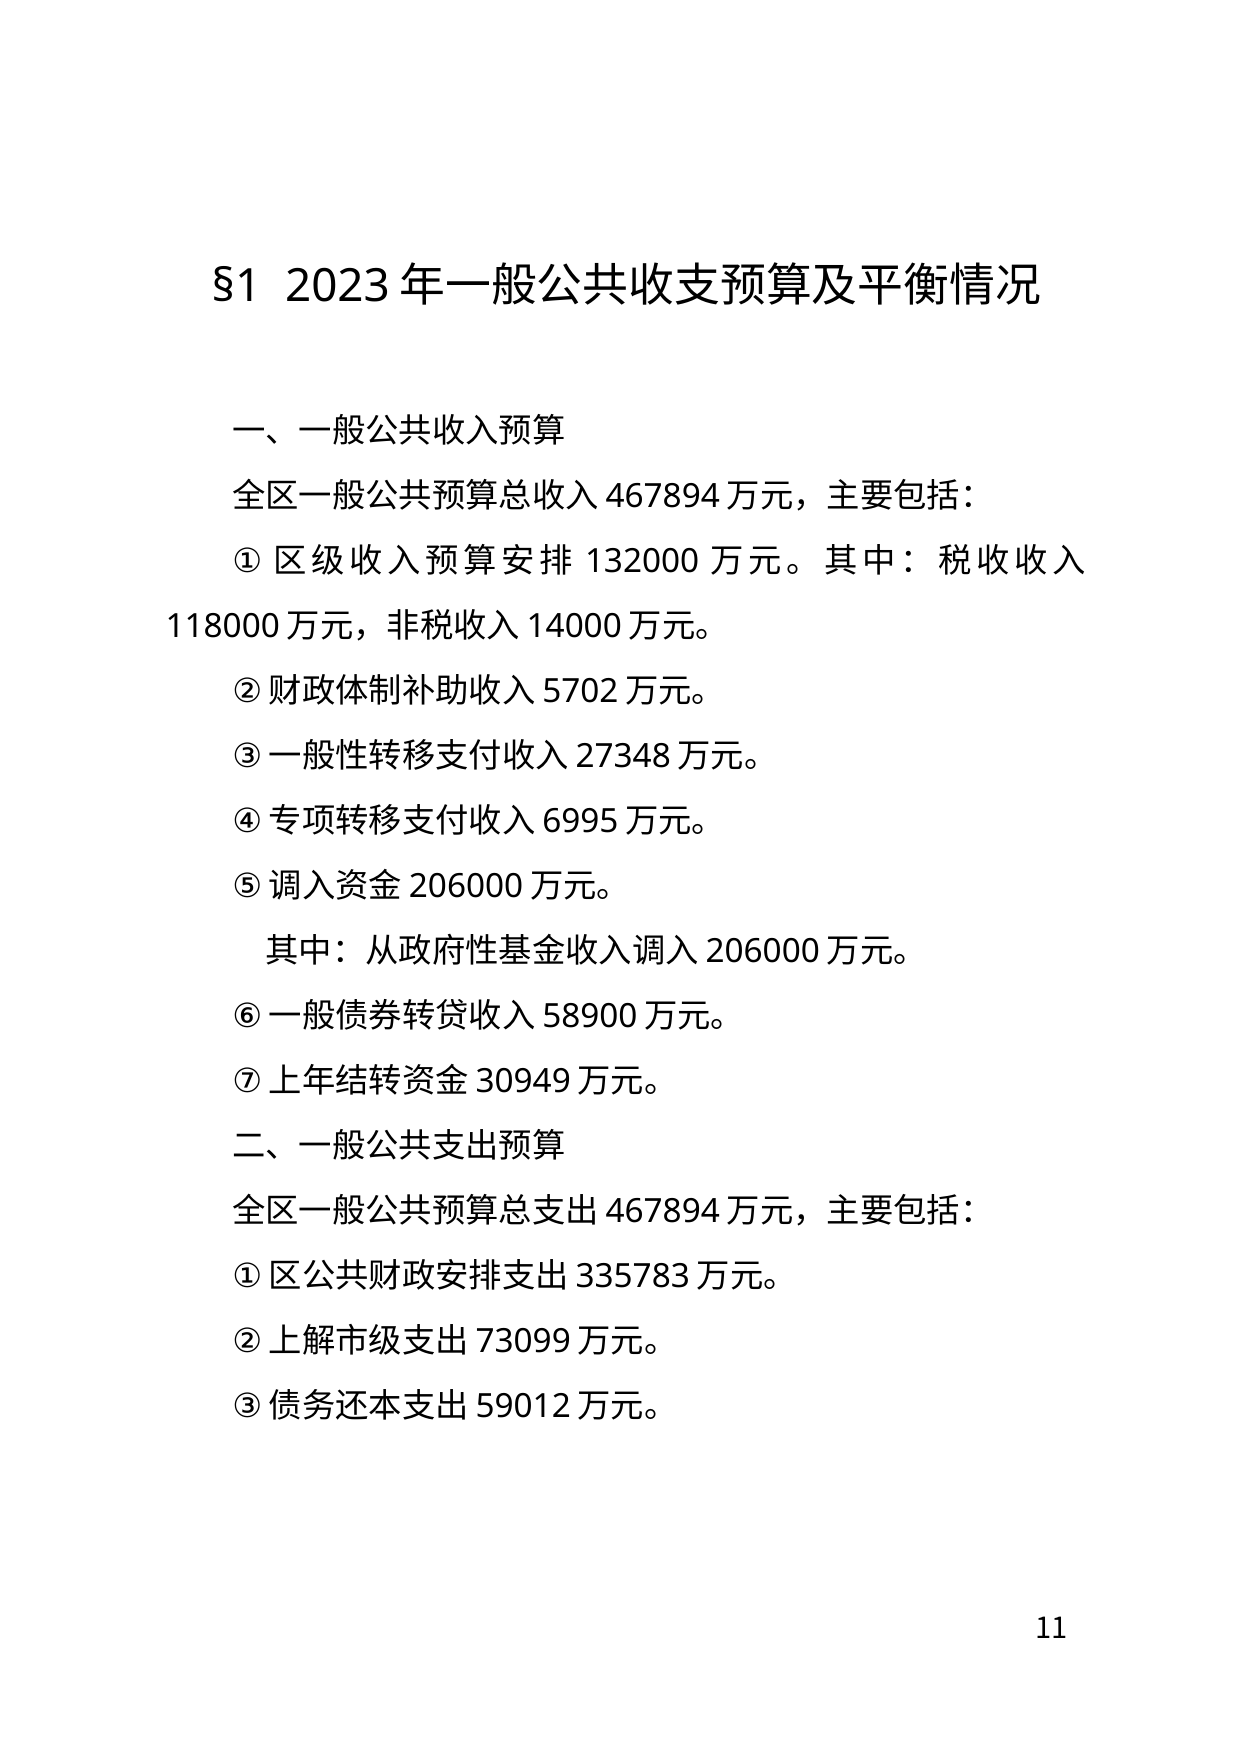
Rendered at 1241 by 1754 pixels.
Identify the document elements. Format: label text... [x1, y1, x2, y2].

text ⑤调入资金206000万元。 [165, 850, 1087, 915]
text 全区一般公共预算总收入467894万元，主要包括： [165, 460, 1087, 525]
text ③债务还本支出59012万元。 [165, 1370, 1087, 1435]
text 全区一般公共预算总支出467894万元，主要包括： [165, 1175, 1087, 1240]
text ①区级收入预算安排132000万元。其中：税收收入118000万元，非税收入14000万元。 [165, 525, 1087, 655]
text 其中：从政府性基金收入调入206000万元。 [165, 915, 1087, 980]
text ④专项转移支付收入6995万元。 [165, 785, 1087, 850]
text ⑥一般债券转贷收入58900万元。 [165, 980, 1087, 1045]
text 一、一般公共收入预算 [165, 395, 1087, 460]
text §1 2023年一般公共收支预算及平衡情况 [165, 233, 1087, 330]
text ①区公共财政安排支出335783万元。 [165, 1240, 1087, 1305]
text ⑦上年结转资金30949万元。 [165, 1045, 1087, 1110]
text 二、一般公共支出预算 [165, 1110, 1087, 1175]
text ②财政体制补助收入5702万元。 [165, 655, 1087, 720]
text ③一般性转移支付收入27348万元。 [165, 720, 1087, 785]
text ②上解市级支出73099万元。 [165, 1305, 1087, 1370]
